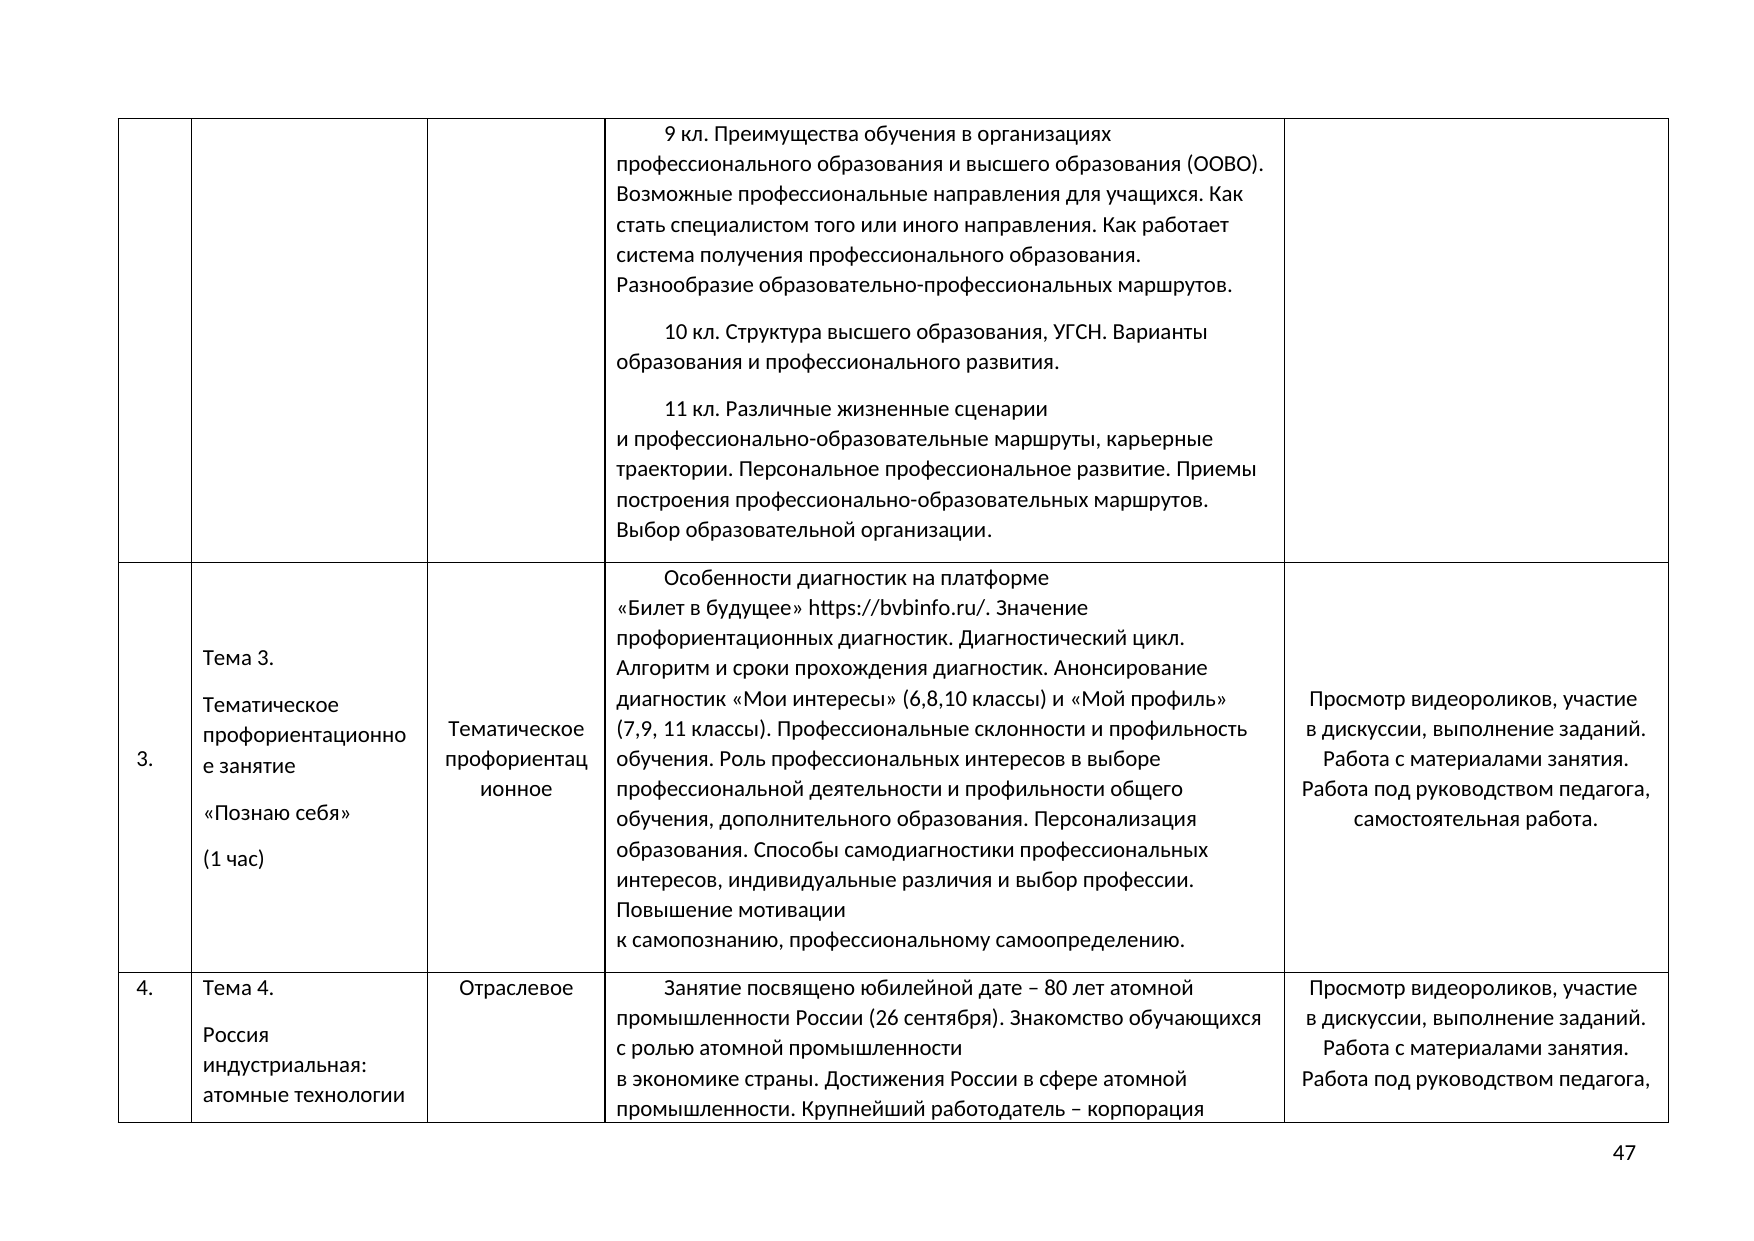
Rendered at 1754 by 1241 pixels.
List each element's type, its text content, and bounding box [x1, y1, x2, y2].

table_cell [119, 973, 191, 1122]
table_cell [428, 119, 604, 562]
table_cell Особенности диагностик на платформе «Билет в будущее» https://bvbinfo.ru/. Значение профориентационных диагностик. Диагностический цикл. Алгоритм и сроки прохождения диагностик. Анонсирование диагностик «Мои интересы» (6,8,10 классы) и «Мой профиль» (7,9, 11 классы). Профессиональные склонности и профильность обучения. Роль профессиональных интересов в выборе профессиональной деятельности и профильности общего обучения, дополнительного образования. Персонализация образования. Способы самодиагностики профессиональных интересов, индивидуальные различия и выбор профессии. Повышение мотивации к самопознанию, профессиональному самоопределению. [606, 563, 1284, 972]
table_cell [119, 119, 191, 562]
table_cell Отраслевое [428, 973, 604, 1122]
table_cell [606, 119, 1284, 562]
table_cell Тематическое профориентационное [428, 563, 604, 972]
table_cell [1285, 119, 1668, 562]
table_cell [192, 119, 427, 562]
table_cell Тема 3. Тематическое профориентационное занятие «Познаю себя» (1 час) [192, 563, 427, 972]
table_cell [192, 973, 427, 1122]
table_cell [119, 563, 191, 972]
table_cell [1285, 973, 1668, 1122]
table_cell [606, 973, 1284, 1122]
